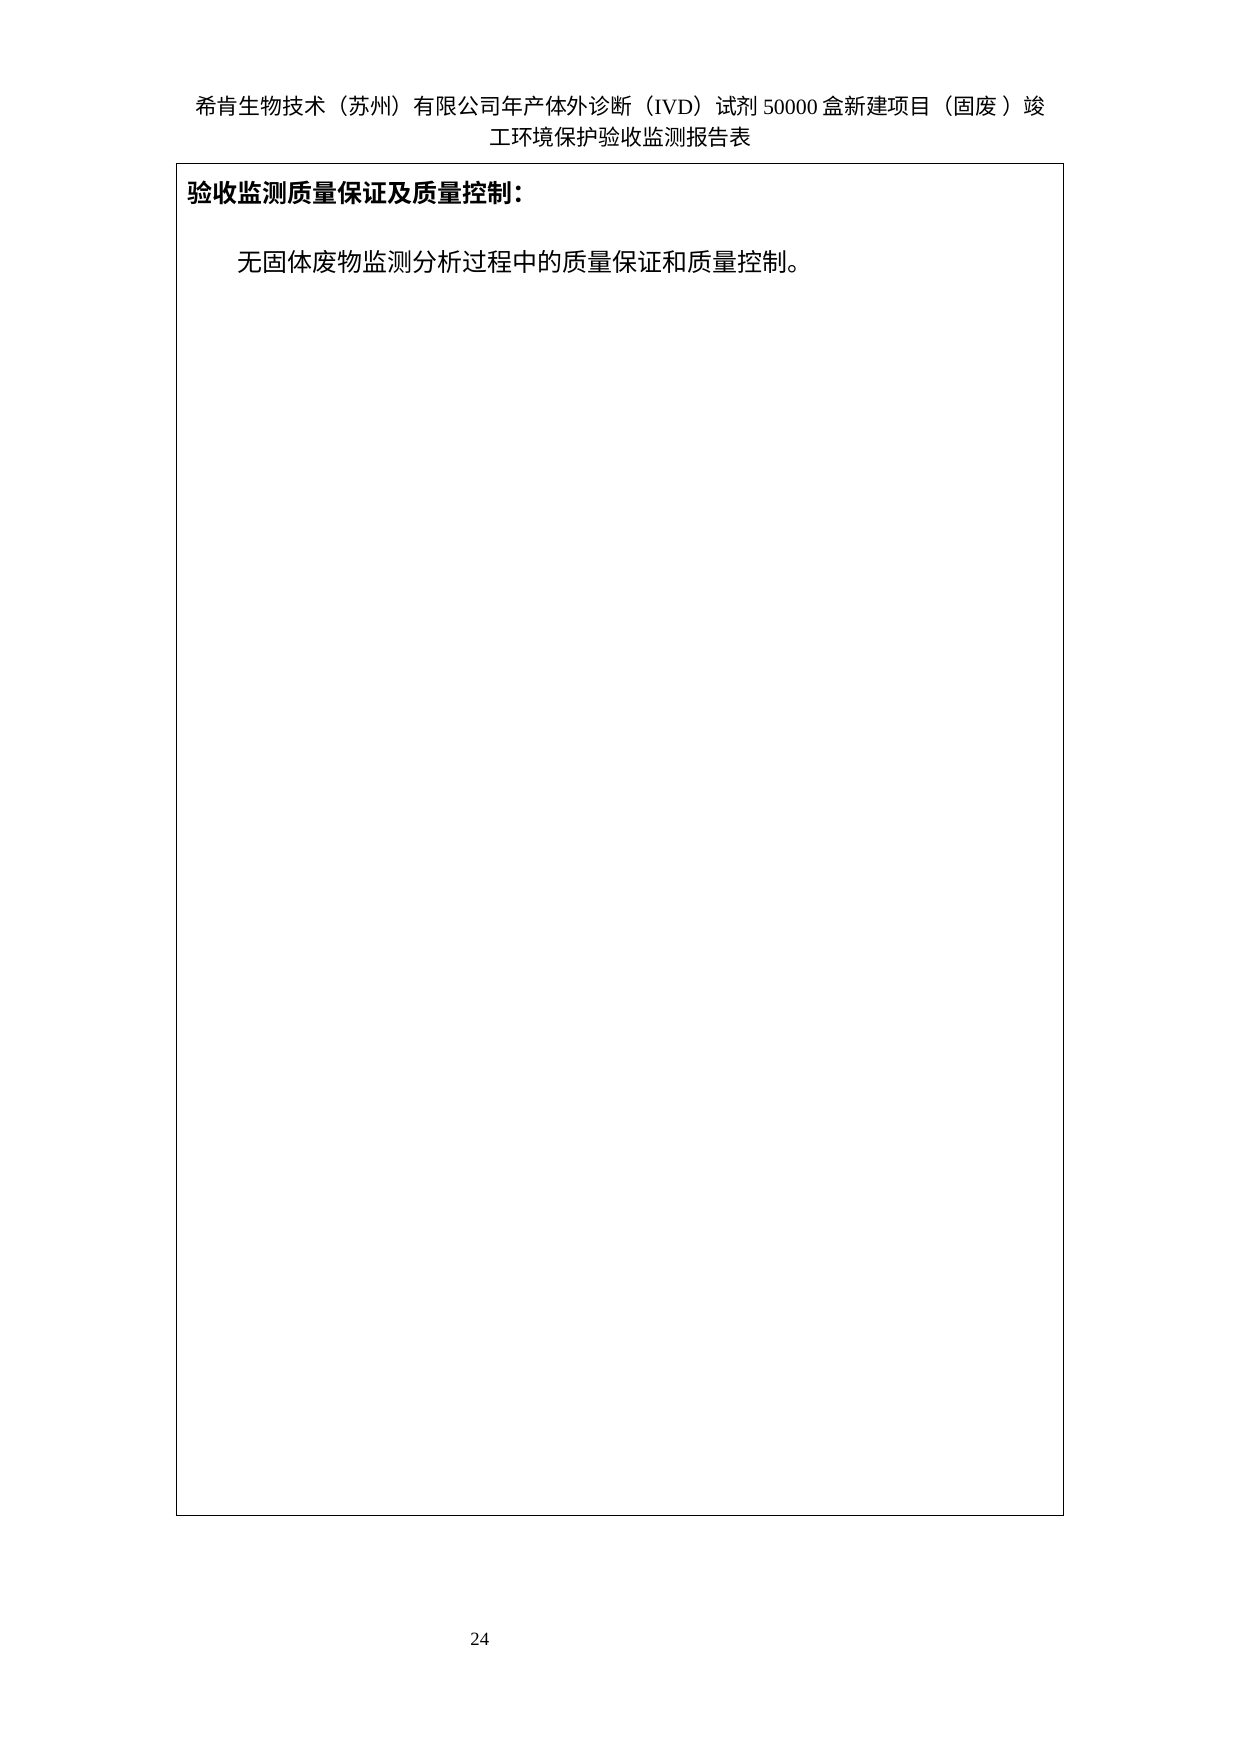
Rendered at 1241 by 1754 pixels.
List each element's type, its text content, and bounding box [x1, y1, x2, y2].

table_header 验收监测质量保证及质量控制： 无固体废物监测分析过程中的质量保证和质量控制。 [177, 164, 1063, 1515]
